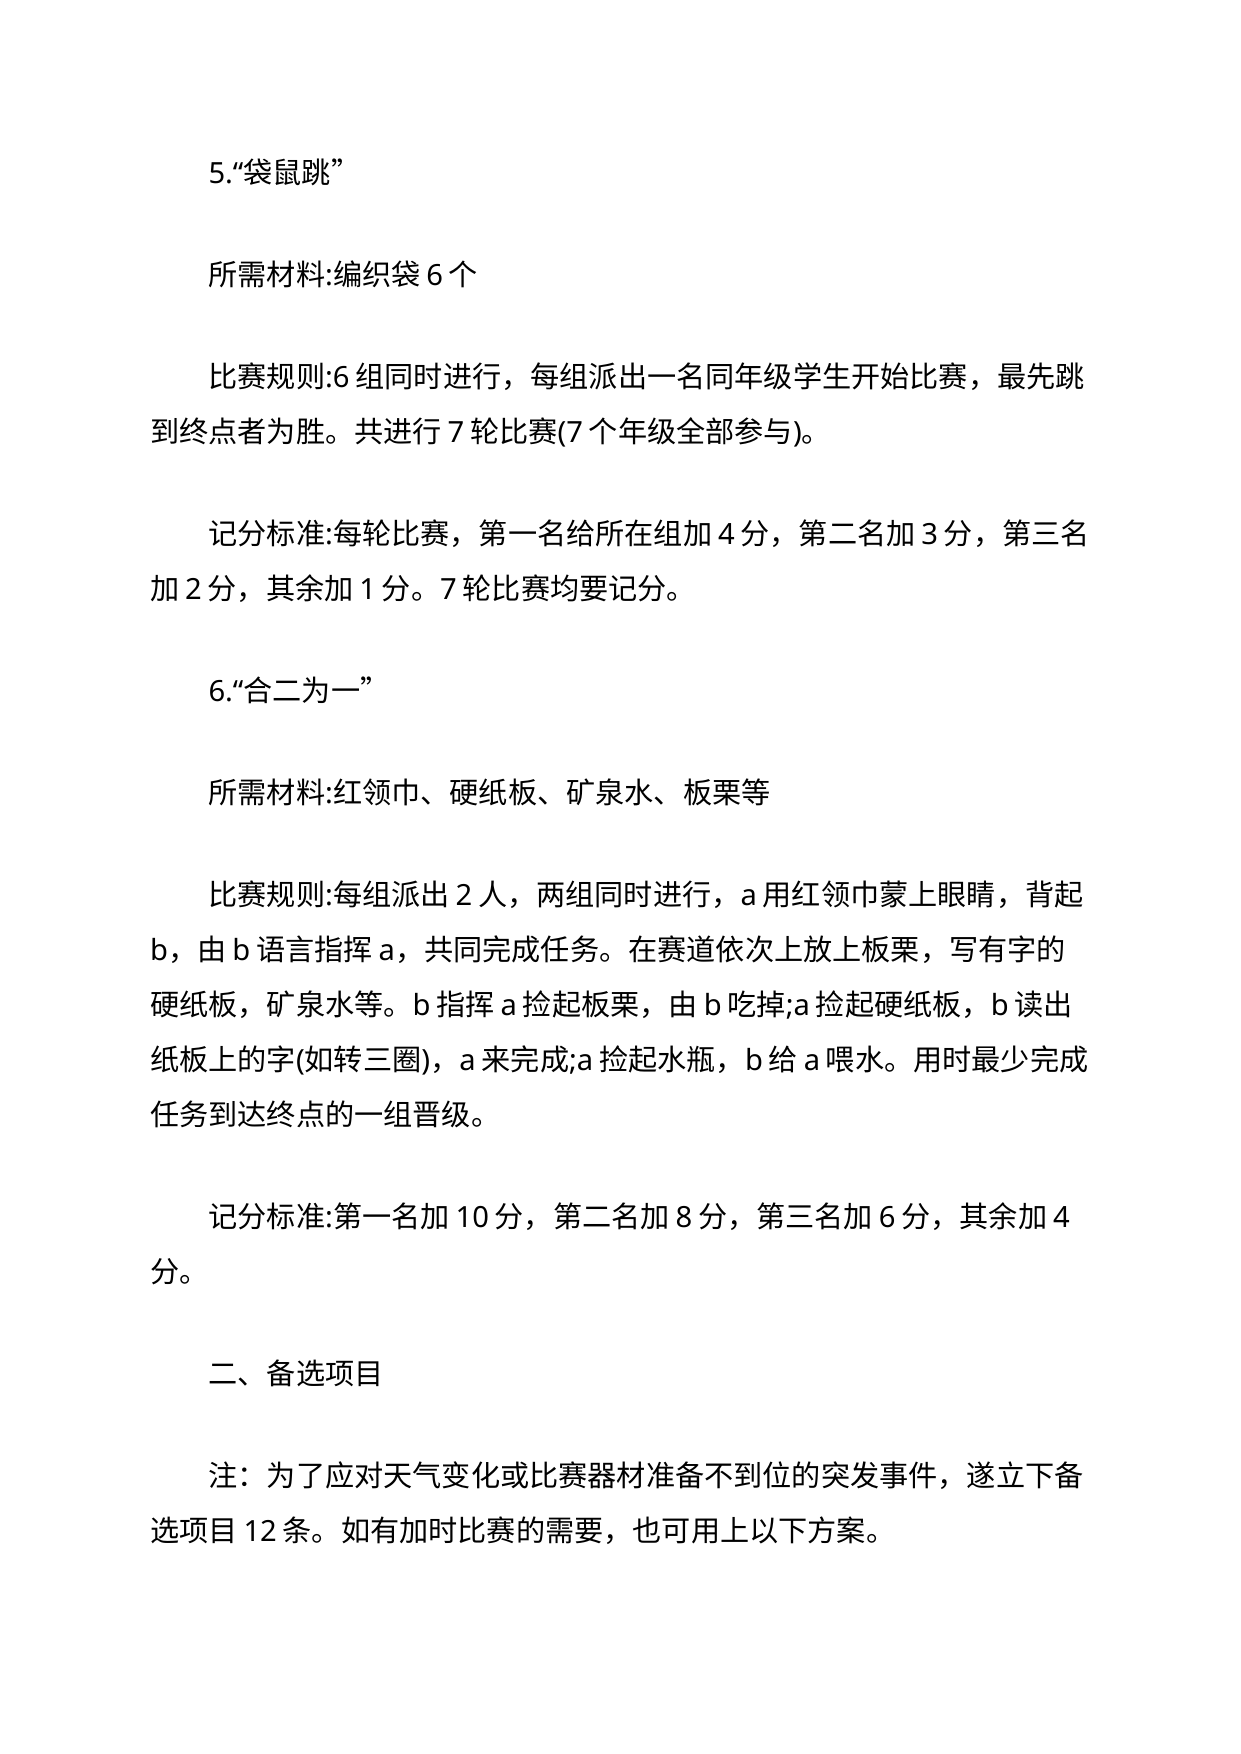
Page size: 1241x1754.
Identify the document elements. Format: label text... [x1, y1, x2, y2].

text 5.“袋鼠跳” [150, 150, 1090, 192]
text 注：为了应对天气变化或比赛器材准备不到位的突发事件，遂立下备选项目12条。如有加时比赛的需要，也可用上以下方案。 [150, 1452, 1090, 1549]
text 所需材料:编织袋6个 [150, 252, 1090, 294]
text 6.“合二为一” [150, 668, 1090, 710]
text 比赛规则:每组派出2人，两组同时进行，a用红领巾蒙上眼睛，背起b，由b语言指挥a，共同完成任务。在赛道依次上放上板栗，写有字的硬纸板，矿泉水等。b指挥a捡起板栗，由b吃掉;a捡起硬纸板，b读出纸板上的字(如转三圈)，a来完成;a捡起水瓶，b给a喂水。用时最少完成任务到达终点的一组晋级。 [150, 872, 1090, 1134]
text 记分标准:第一名加10分，第二名加8分，第三名加6分，其余加4分。 [150, 1194, 1090, 1291]
text 二、备选项目 [150, 1350, 1090, 1393]
text 所需材料:红领巾、硬纸板、矿泉水、板栗等 [150, 770, 1090, 812]
text 记分标准:每轮比赛，第一名给所在组加4分，第二名加3分，第三名加2分，其余加1分。7轮比赛均要记分。 [150, 511, 1090, 608]
text 比赛规则:6组同时进行，每组派出一名同年级学生开始比赛，最先跳到终点者为胜。共进行7轮比赛(7个年级全部参与)。 [150, 354, 1090, 451]
